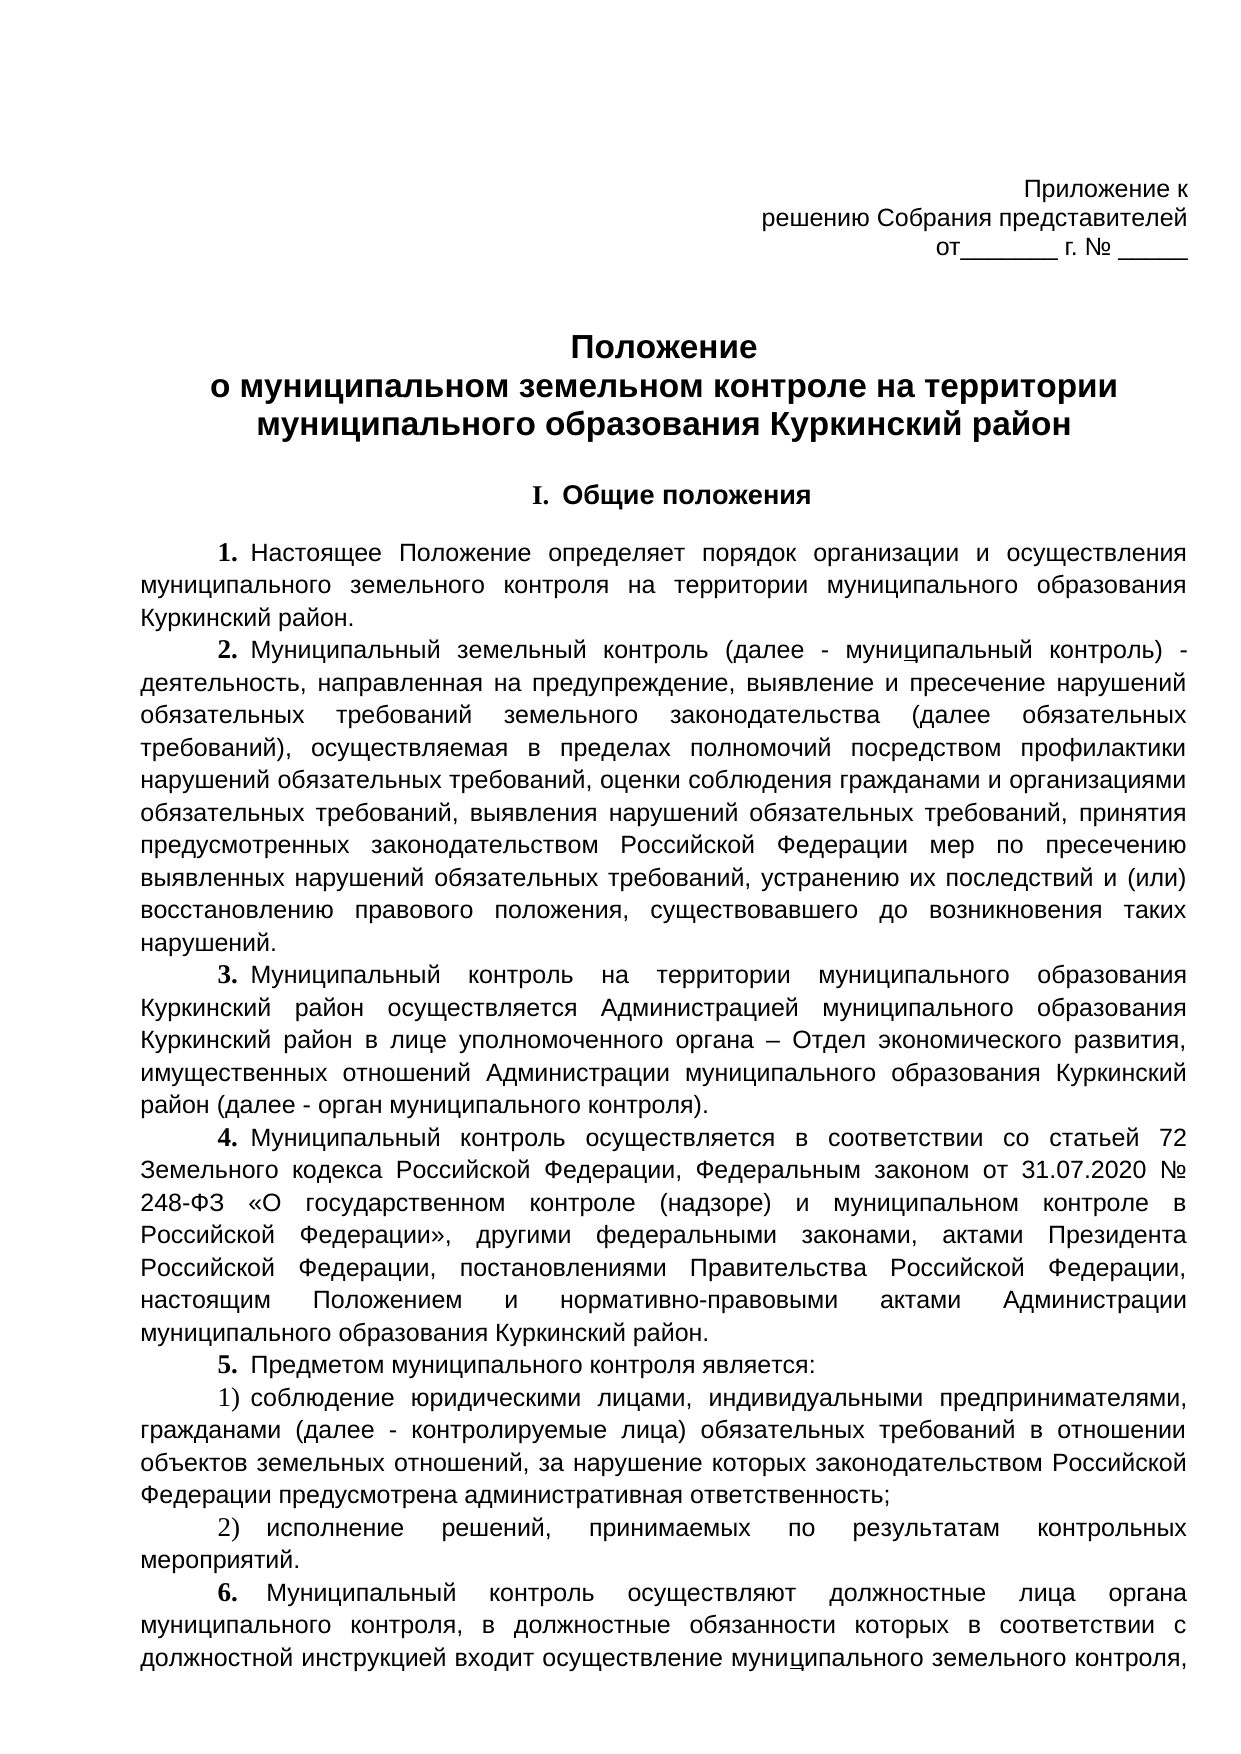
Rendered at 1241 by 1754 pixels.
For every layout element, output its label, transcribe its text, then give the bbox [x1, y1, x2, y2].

list Муниципальный земельный контроль (далее - муниципальный контроль) - деятельность, направленная на предупреждение, выявление и пресечение нарушений обязательных требований земельного законодательства (далее обязательных требований), осуществляемая в пределах полномочий посредством профилактики нарушений обязательных требований, оценки соблюдения гражданами и организациями обязательных требований, выявления нарушений обязательных требований, принятия предусмотренных законодательством Российской Федерации мер по пресечению выявленных нарушений обязательных требований, устранению их последствий и (или) восстановлению правового положения, существовавшего до возникновения таких нарушений. [140, 633, 1188, 958]
list исполнение решений, принимаемых по результатам контрольных мероприятий. [140, 1510, 1188, 1575]
list Предметом муниципального контроля является: [140, 1348, 1188, 1380]
text решению Собрания представителей [140, 203, 1188, 232]
list Настоящее Положение определяет порядок организации и осуществления муниципального земельного контроля на территории муниципального образования Куркинский район. [140, 535, 1188, 633]
list соблюдение юридическими лицами, индивидуальными предпринимателями, гражданами (далее - контролируемые лица) обязательных требований в отношении объектов земельных отношений, за нарушение которых законодательством Российской Федерации предусмотрена административная ответственность; [140, 1380, 1188, 1510]
list Муниципальный контроль осуществляется в соответствии со статьей 72 Земельного кодекса Российской Федерации, Федеральным законом от 31.07.2020 № 248-ФЗ «О государственном контроле (надзоре) и муниципальном контроле в Российской Федерации», другими федеральными законами, актами Президента Российской Федерации, постановлениями Правительства Российской Федерации, настоящим Положением и нормативно-правовыми актами Администрации муниципального образования Куркинский район. [140, 1120, 1188, 1348]
text Приложение к [140, 174, 1188, 203]
text Положение [140, 327, 1188, 366]
list Муниципальный контроль на территории муниципального образования Куркинский район осуществляется Администрацией муниципального образования Куркинский район в лице уполномоченного органа – Отдел экономического развития, имущественных отношений Администрации муниципального образования Куркинский район (далее - орган муниципального контроля). [140, 958, 1188, 1120]
text от_______ г. № _____ [140, 232, 1188, 260]
text о муниципальном земельном контроле на территории муниципального образования Куркинский район [140, 366, 1188, 443]
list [140, 1575, 1188, 1673]
list Общие положения [532, 482, 1188, 509]
